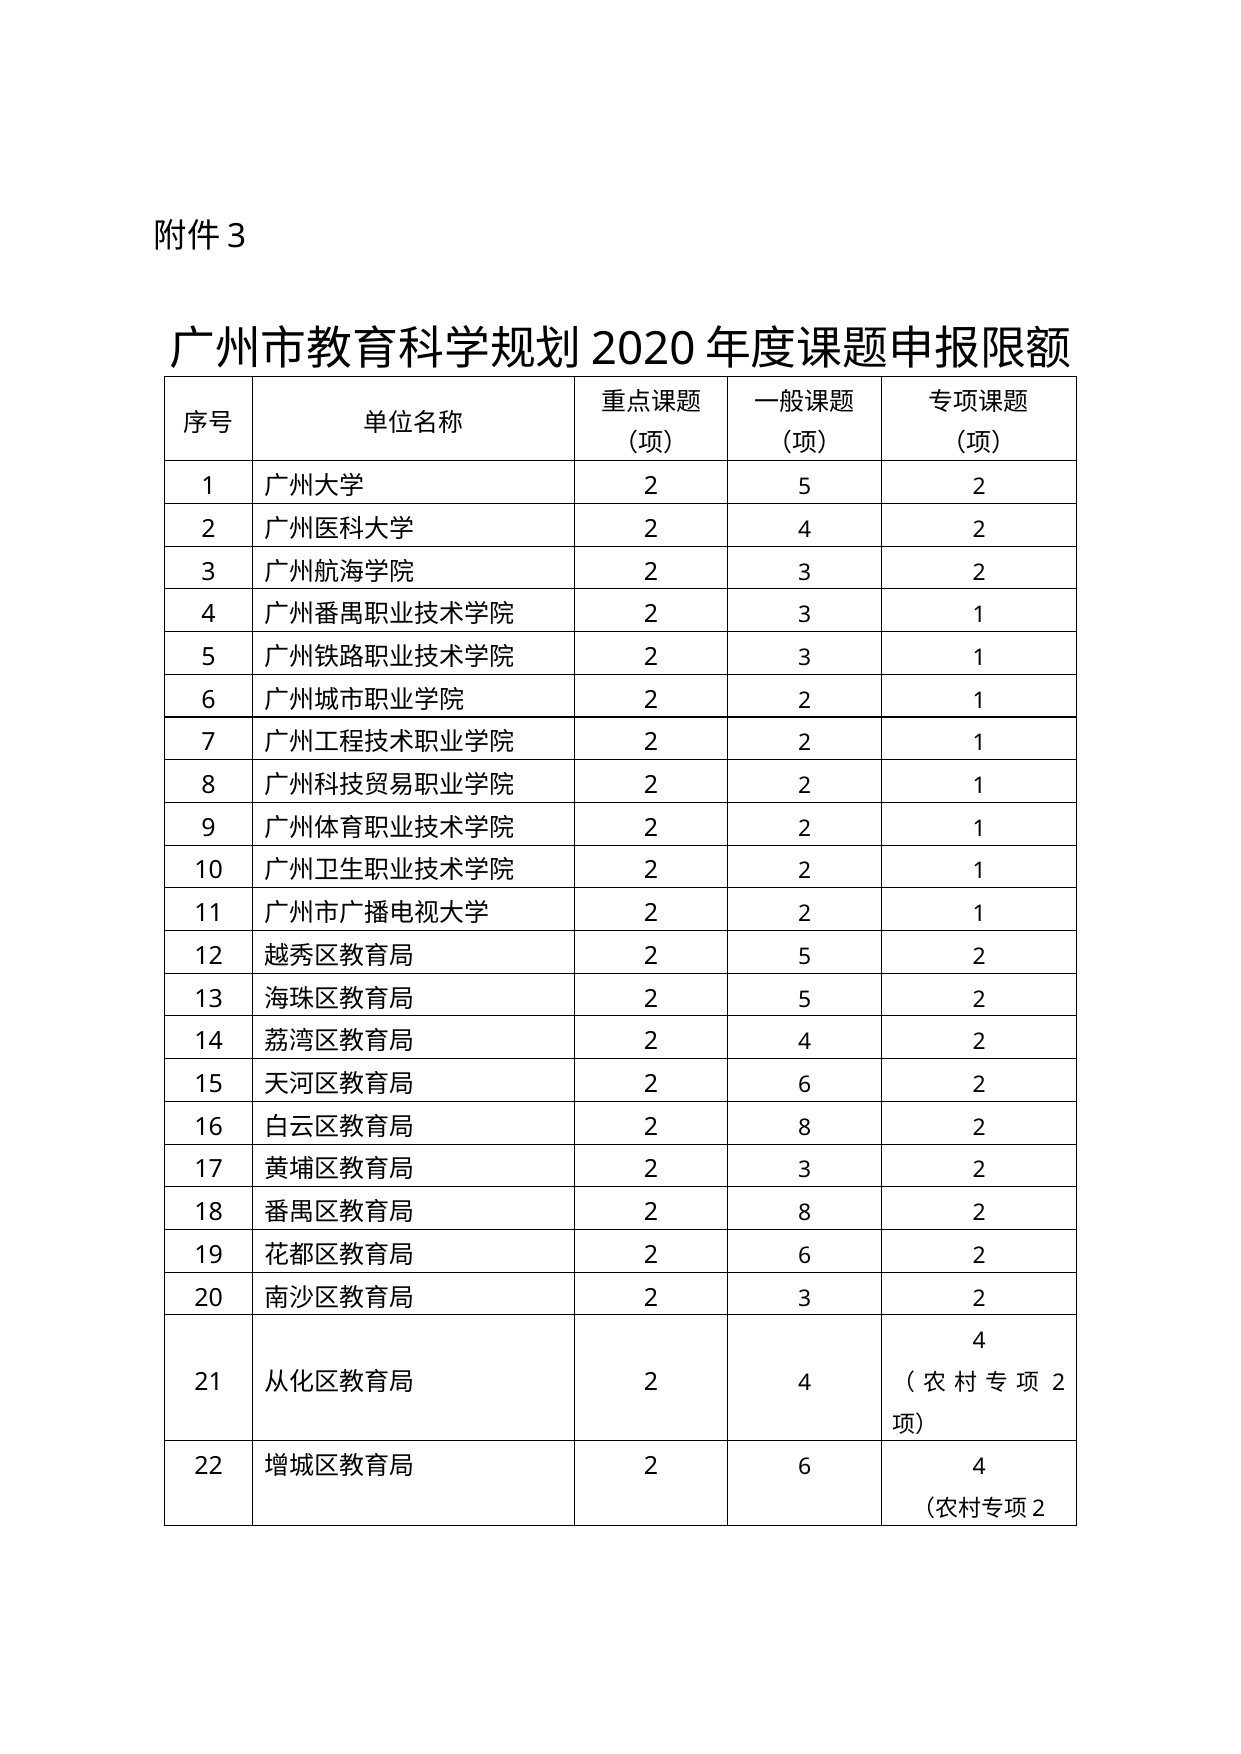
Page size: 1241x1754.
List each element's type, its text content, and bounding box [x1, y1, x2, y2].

table_cell 广州大学 [253, 461, 574, 503]
table_header 专项课题 （项） [882, 377, 1076, 460]
table_cell 2 [882, 931, 1076, 973]
table_cell 5 [165, 632, 252, 674]
table_cell 5 [728, 974, 881, 1015]
table_cell 6 [728, 1441, 881, 1525]
table_cell 广州工程技术职业学院 [253, 718, 574, 759]
table_cell 12 [165, 931, 252, 973]
table_cell 2 [882, 1187, 1076, 1229]
table_cell 广州卫生职业技术学院 [253, 846, 574, 887]
table_cell 广州航海学院 [253, 547, 574, 588]
table_cell 1 [165, 461, 252, 503]
text 广州市教育科学规划2020年度课题申报限额 [153, 317, 1087, 376]
table_cell 海珠区教育局 [253, 974, 574, 1015]
table_cell 2 [575, 1059, 727, 1101]
table_cell 1 [882, 760, 1076, 802]
table_cell 2 [575, 1441, 727, 1525]
table_cell 2 [575, 632, 727, 674]
table_cell 2 [882, 504, 1076, 546]
table_cell 2 [575, 974, 727, 1015]
table_cell 11 [165, 888, 252, 930]
table_cell 2 [575, 803, 727, 844]
table_cell 14 [165, 1016, 252, 1058]
table_cell 18 [165, 1187, 252, 1229]
table_cell 2 [728, 846, 881, 887]
table_cell 8 [728, 1187, 881, 1229]
table_cell 2 [575, 718, 727, 759]
table_cell 1 [882, 632, 1076, 674]
table_cell 广州市广播电视大学 [253, 888, 574, 930]
table_cell 2 [882, 461, 1076, 503]
table_cell 20 [165, 1273, 252, 1314]
table_cell 2 [575, 589, 727, 631]
table_cell 越秀区教育局 [253, 931, 574, 973]
text 附件3 [153, 201, 1087, 259]
table_cell 广州铁路职业技术学院 [253, 632, 574, 674]
table_cell 2 [575, 1187, 727, 1229]
table_cell 2 [575, 547, 727, 588]
table_cell 3 [165, 547, 252, 588]
table_cell 16 [165, 1102, 252, 1143]
table_header 单位名称 [253, 377, 574, 460]
table_cell 2 [575, 1230, 727, 1272]
table_cell 2 [575, 1145, 727, 1186]
table_cell 1 [882, 675, 1076, 716]
table_header 重点课题 （项） [575, 377, 727, 460]
table_header 序号 [165, 377, 252, 460]
table_cell 2 [575, 931, 727, 973]
table_cell 1 [882, 803, 1076, 844]
table_cell 6 [728, 1230, 881, 1272]
table_cell 13 [165, 974, 252, 1015]
table_cell 2 [728, 718, 881, 759]
table_cell 2 [728, 803, 881, 844]
table_cell 19 [165, 1230, 252, 1272]
table_cell 黄埔区教育局 [253, 1145, 574, 1186]
table_cell 17 [165, 1145, 252, 1186]
table_cell 白云区教育局 [253, 1102, 574, 1143]
table_cell 2 [575, 888, 727, 930]
table_cell 2 [882, 1230, 1076, 1272]
table_cell 10 [165, 846, 252, 887]
table_cell 2 [882, 1016, 1076, 1058]
table_cell 2 [882, 1102, 1076, 1143]
table_cell 5 [728, 461, 881, 503]
table_cell 6 [165, 675, 252, 716]
table_cell 广州城市职业学院 [253, 675, 574, 716]
table_cell 2 [728, 888, 881, 930]
table_cell 2 [575, 504, 727, 546]
table_cell 2 [575, 1315, 727, 1440]
table_cell 5 [728, 931, 881, 973]
table_cell 4 （农村专项2项） [882, 1315, 1076, 1440]
table_cell 3 [728, 632, 881, 674]
table_header 一般课题（项） [728, 377, 881, 460]
table_cell 3 [728, 1145, 881, 1186]
table_cell 4 [728, 1016, 881, 1058]
table_cell 4 [728, 1315, 881, 1440]
table_cell 天河区教育局 [253, 1059, 574, 1101]
table_cell 1 [882, 846, 1076, 887]
table_cell 2 [728, 675, 881, 716]
table_cell 9 [165, 803, 252, 844]
table_cell 4 [165, 589, 252, 631]
table_cell 增城区教育局 [253, 1441, 574, 1525]
table_cell 8 [728, 1102, 881, 1143]
table_cell 广州医科大学 [253, 504, 574, 546]
table_cell 广州体育职业技术学院 [253, 803, 574, 844]
table_cell 2 [575, 1273, 727, 1314]
table_cell 荔湾区教育局 [253, 1016, 574, 1058]
table_cell 22 [165, 1441, 252, 1525]
table_cell 7 [165, 718, 252, 759]
table_cell 1 [882, 888, 1076, 930]
table_cell 2 [882, 1145, 1076, 1186]
table_cell 6 [728, 1059, 881, 1101]
table_cell 广州番禺职业技术学院 [253, 589, 574, 631]
table_cell 3 [728, 547, 881, 588]
table_cell 南沙区教育局 [253, 1273, 574, 1314]
table_cell 从化区教育局 [253, 1315, 574, 1440]
table_cell 3 [728, 1273, 881, 1314]
table_cell 2 [728, 760, 881, 802]
table_cell 2 [575, 1102, 727, 1143]
table_cell 2 [165, 504, 252, 546]
table_cell 2 [575, 675, 727, 716]
table_cell 21 [165, 1315, 252, 1440]
table_cell 2 [575, 461, 727, 503]
table_cell 1 [882, 718, 1076, 759]
table_cell 3 [728, 589, 881, 631]
table_cell 2 [882, 1273, 1076, 1314]
table_cell 1 [882, 589, 1076, 631]
table_cell 番禺区教育局 [253, 1187, 574, 1229]
table_cell 2 [882, 974, 1076, 1015]
table_cell 2 [882, 1059, 1076, 1101]
table_cell 2 [575, 846, 727, 887]
table_cell 4 （农村专项2项） [882, 1441, 1076, 1525]
table_cell 15 [165, 1059, 252, 1101]
table_cell 8 [165, 760, 252, 802]
table_cell 2 [882, 547, 1076, 588]
table_cell 4 [728, 504, 881, 546]
table_cell 2 [575, 760, 727, 802]
table_cell 广州科技贸易职业学院 [253, 760, 574, 802]
table_cell 花都区教育局 [253, 1230, 574, 1272]
table_cell 2 [575, 1016, 727, 1058]
